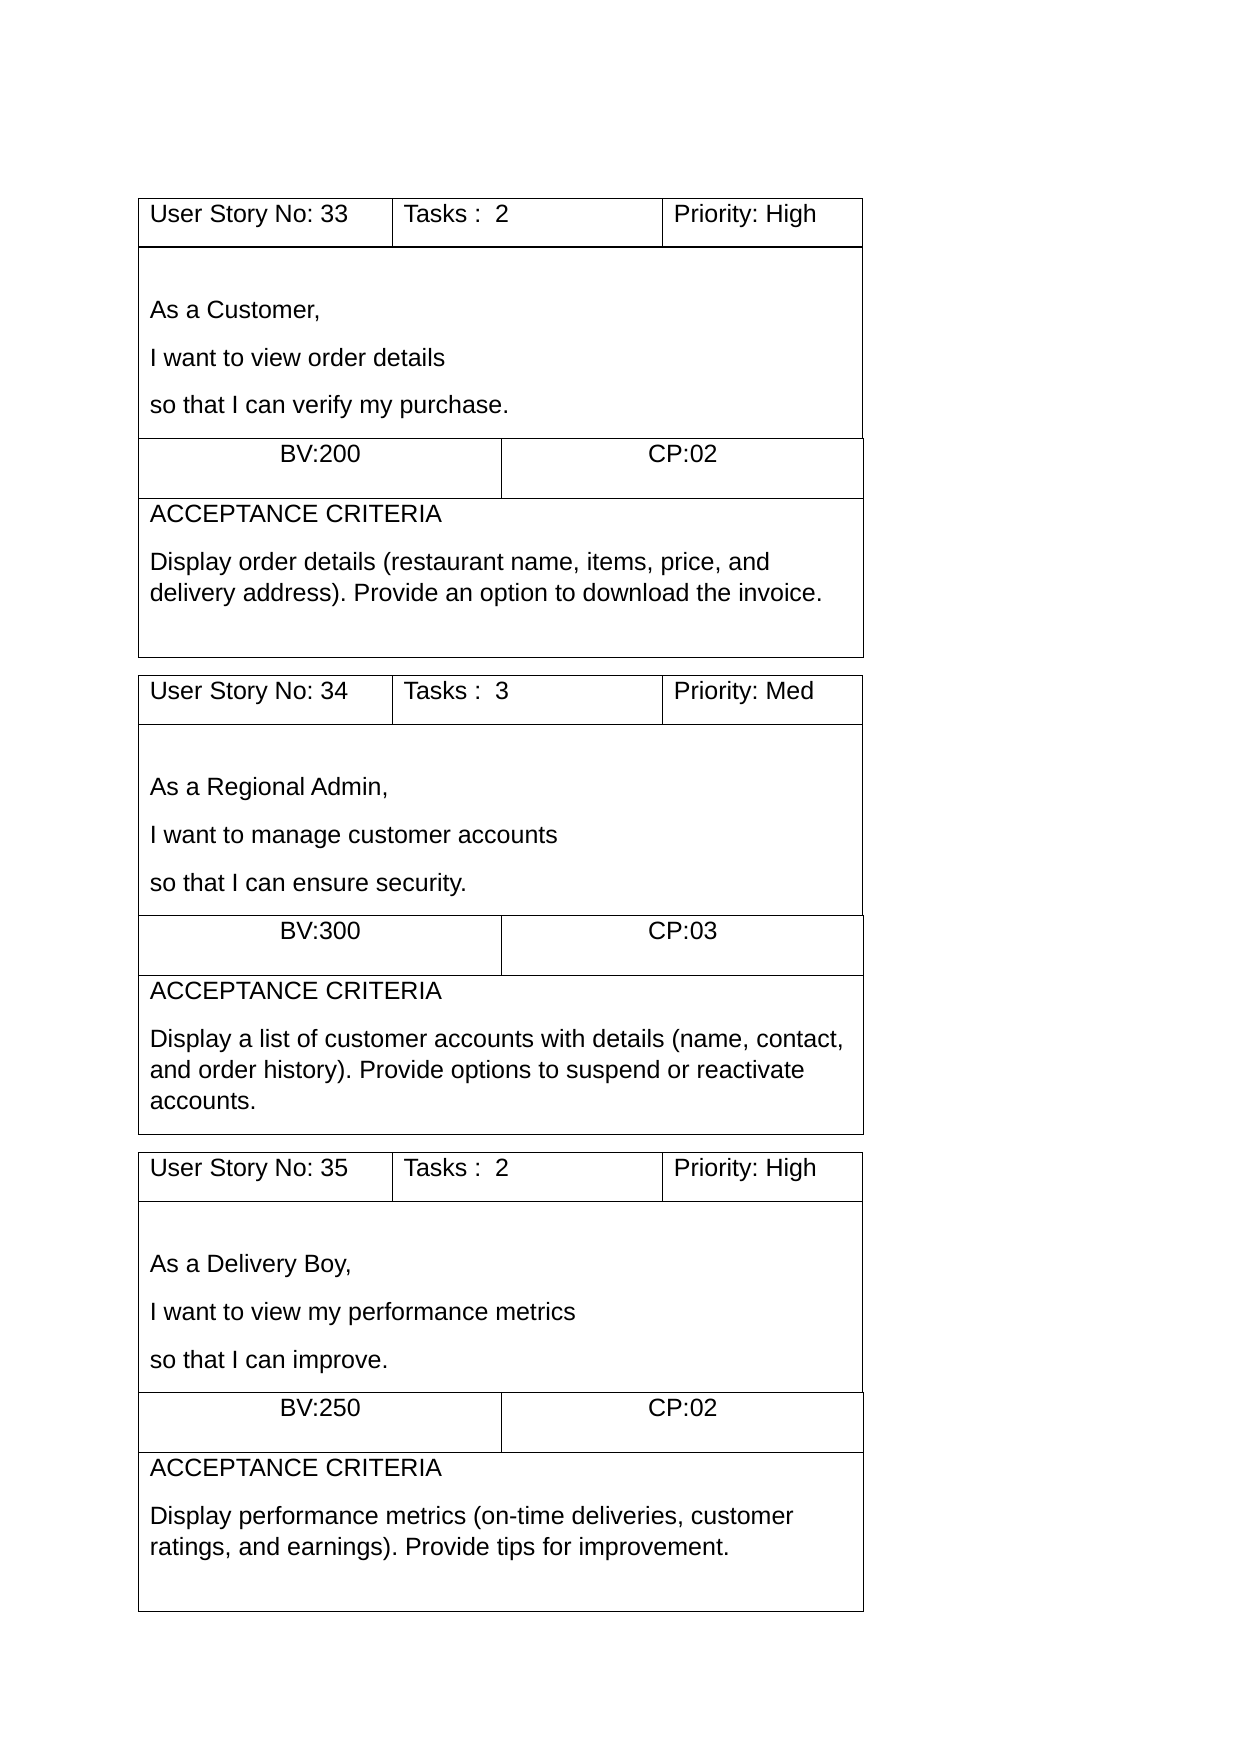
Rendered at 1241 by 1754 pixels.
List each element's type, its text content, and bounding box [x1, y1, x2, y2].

table_header User Story No: 34 [139, 676, 392, 723]
table_header Priority: Med [663, 676, 862, 723]
table_header Priority: High [663, 1153, 862, 1201]
table_cell ACCEPTANCE CRITERIA Display performance metrics (on-time deliveries, customer ratings, and earnings). Provide tips for improvement. [139, 1453, 863, 1611]
table_cell BV:250 [139, 1393, 501, 1452]
table_cell BV:200 [139, 439, 501, 498]
table_cell As a Regional Admin, I want to manage customer accounts so that I can ensure security. [139, 725, 862, 915]
table_header User Story No: 33 [139, 199, 392, 246]
table_cell As a Customer, I want to view order details so that I can verify my purchase. [139, 248, 862, 438]
table_cell ACCEPTANCE CRITERIA Display order details (restaurant name, items, price, and delivery address). Provide an option to download the invoice. [139, 499, 863, 657]
table_header User Story No: 35 [139, 1153, 392, 1201]
table_cell CP:02 [502, 439, 863, 498]
table_header Priority: High [663, 199, 862, 246]
table_header Tasks : 3 [393, 676, 662, 723]
table_cell As a Delivery Boy, I want to view my performance metrics so that I can improve. [139, 1202, 862, 1392]
table_header Tasks : 2 [393, 199, 662, 246]
table_cell CP:02 [502, 1393, 863, 1452]
table_cell ACCEPTANCE CRITERIA Display a list of customer accounts with details (name, contact, and order history). Provide options to suspend or reactivate accounts. [139, 976, 863, 1134]
table_header Tasks : 2 [393, 1153, 662, 1201]
table_cell CP:03 [502, 916, 863, 975]
table_cell BV:300 [139, 916, 501, 975]
